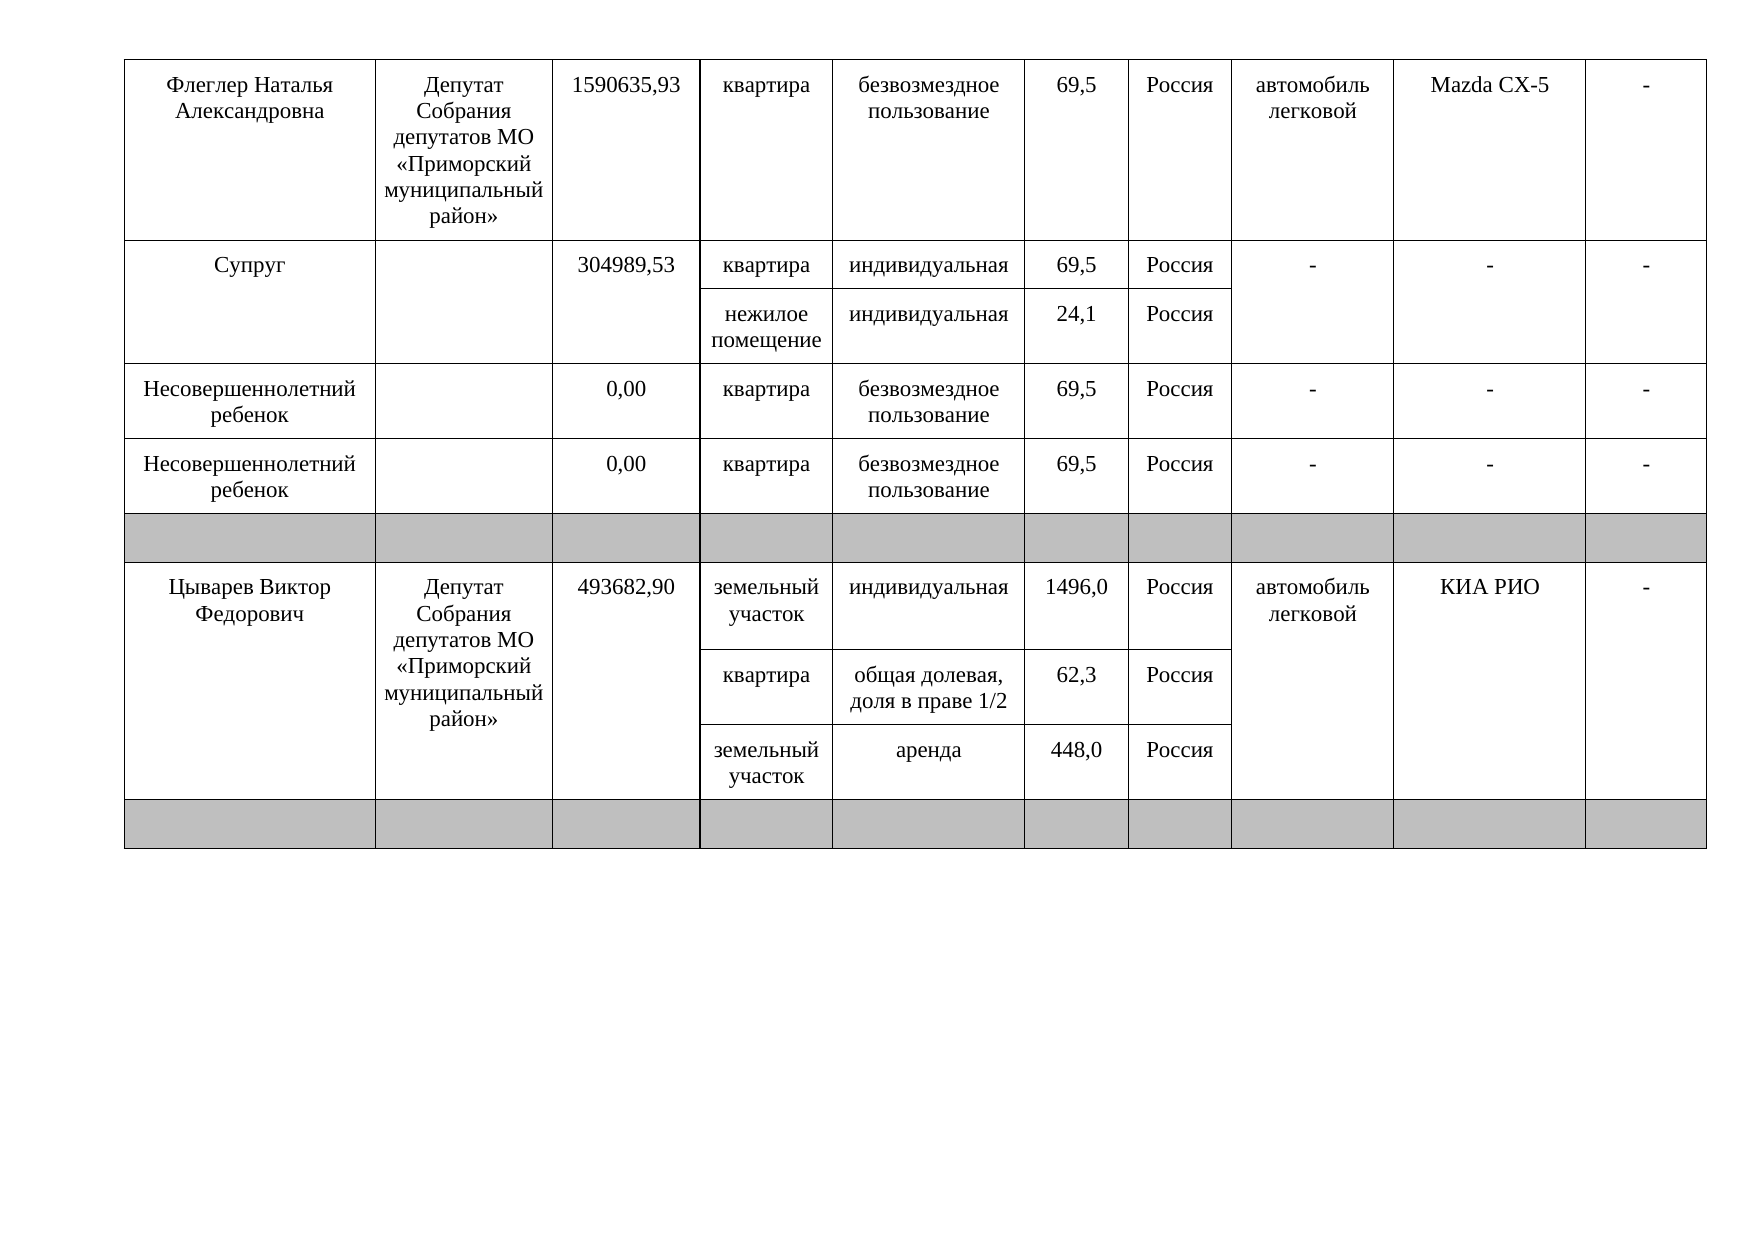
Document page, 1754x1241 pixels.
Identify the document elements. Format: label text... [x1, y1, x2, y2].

table_cell нежилое помещение [701, 289, 832, 363]
table_cell 0,00 [553, 364, 699, 438]
table_cell [1025, 514, 1128, 562]
table_cell - [1394, 439, 1585, 513]
table_cell [833, 800, 1024, 848]
table_cell Цыварев Виктор Федорович [125, 563, 375, 799]
table_cell 0,00 [553, 439, 699, 513]
table_cell - [1232, 439, 1393, 513]
table_cell [701, 514, 832, 562]
table_cell [1586, 514, 1706, 562]
table_cell - [1586, 60, 1706, 239]
table_cell Россия [1129, 60, 1231, 239]
table_cell 69,5 [1025, 241, 1128, 288]
table_cell [1394, 514, 1585, 562]
table_cell квартира [701, 650, 832, 724]
table_cell [701, 800, 832, 848]
table_cell Россия [1129, 289, 1231, 363]
table_cell - [1586, 241, 1706, 363]
table_cell 1496,0 [1025, 563, 1128, 649]
table_cell Несовершеннолетний ребенок [125, 364, 375, 438]
table_cell [376, 439, 552, 513]
table_cell [1394, 800, 1585, 848]
table_cell [376, 364, 552, 438]
table_cell земельный участок [701, 563, 832, 649]
table_cell Россия [1129, 439, 1231, 513]
table_cell общая долевая, доля в праве 1/2 [833, 650, 1024, 724]
table_cell Россия [1129, 241, 1231, 288]
table_cell КИА РИО [1394, 563, 1585, 799]
table_cell квартира [701, 60, 832, 239]
table_cell 62,3 [1025, 650, 1128, 724]
table_cell [833, 514, 1024, 562]
table_cell 24,1 [1025, 289, 1128, 363]
table_cell [376, 514, 552, 562]
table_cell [376, 60, 552, 239]
table_cell [376, 800, 552, 848]
table_cell [125, 800, 375, 848]
table_cell [553, 514, 699, 562]
table_cell автомобиль легковой [1232, 563, 1393, 799]
table_cell 448,0 [1025, 725, 1128, 799]
table_cell аренда [833, 725, 1024, 799]
table_cell - [1586, 439, 1706, 513]
table_cell - [1586, 563, 1706, 799]
table_cell [125, 514, 375, 562]
table_cell - [1394, 364, 1585, 438]
table_cell 69,5 [1025, 364, 1128, 438]
table_cell 69,5 [1025, 439, 1128, 513]
table_cell Россия [1129, 725, 1231, 799]
table_cell 69,5 [1025, 60, 1128, 239]
table_cell - [1232, 364, 1393, 438]
table_cell Mazda CX-5 [1394, 60, 1585, 239]
table_cell земельный участок [701, 725, 832, 799]
table_cell Депутат Собрания депутатов МО «Приморский муниципальный район» [376, 563, 552, 799]
table_cell 493682,90 [553, 563, 699, 799]
table_cell Россия [1129, 563, 1231, 649]
table_cell Несовершеннолетний ребенок [125, 439, 375, 513]
table_cell 304989,53 [553, 241, 699, 363]
table_cell [376, 241, 552, 363]
table_cell квартира [701, 439, 832, 513]
table_cell [1232, 800, 1393, 848]
table_cell индивидуальная [833, 289, 1024, 363]
table_cell квартира [701, 364, 832, 438]
table_cell индивидуальная [833, 563, 1024, 649]
table_cell [1129, 514, 1231, 562]
table_cell индивидуальная [833, 241, 1024, 288]
table_cell квартира [701, 241, 832, 288]
table_cell - [1586, 364, 1706, 438]
table_cell Супруг [125, 241, 375, 363]
table_cell Флеглер Наталья Александровна [125, 60, 375, 239]
table_cell [1025, 800, 1128, 848]
table_cell [1586, 800, 1706, 848]
table_cell - [1394, 241, 1585, 363]
table_cell [553, 800, 699, 848]
table_cell - [1232, 241, 1393, 363]
table_cell [1232, 514, 1393, 562]
table_cell [1129, 800, 1231, 848]
table_cell Россия [1129, 364, 1231, 438]
table_cell безвозмездное пользование [833, 60, 1024, 239]
table_cell автомобиль легковой [1232, 60, 1393, 239]
table_cell безвозмездное пользование [833, 364, 1024, 438]
table_cell 1590635,93 [553, 60, 699, 239]
table_cell Россия [1129, 650, 1231, 724]
table_cell безвозмездное пользование [833, 439, 1024, 513]
